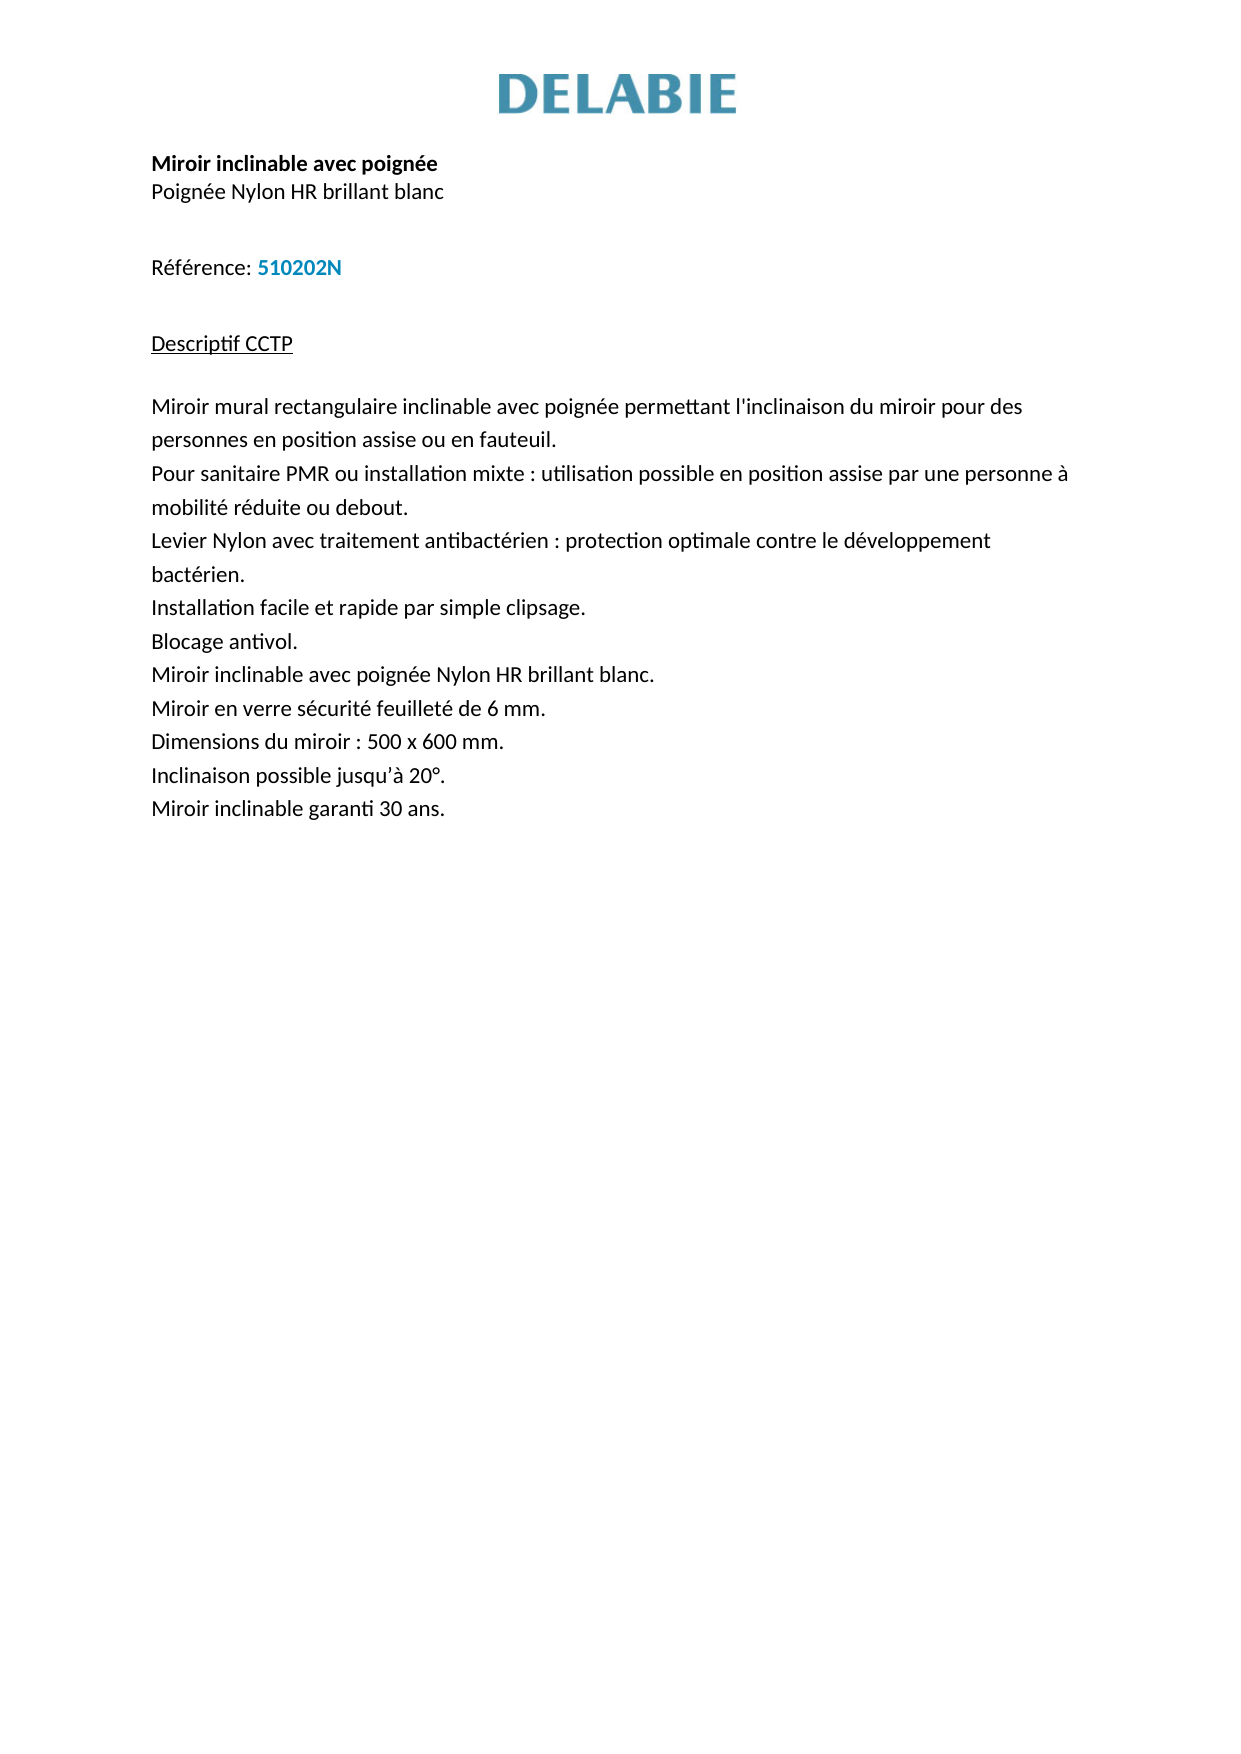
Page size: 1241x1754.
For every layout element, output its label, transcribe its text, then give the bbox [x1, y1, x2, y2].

picture [497, 74, 738, 114]
text Pour sanitaire PMR ou installation mixte : utilisation possible en position assise par une personne à mobilité réduite ou debout. [151, 459, 1084, 521]
text Poignée Nylon HR brillant blanc [151, 177, 1084, 205]
text Blocage antivol. [151, 627, 1084, 655]
text Inclinaison possible jusqu’à 20°. [151, 761, 1084, 789]
text Référence: 510202N [151, 253, 1084, 281]
text Installation facile et rapide par simple clipsage. [151, 593, 1084, 621]
text Levier Nylon avec traitement antibactérien : protection optimale contre le développement bactérien. [151, 526, 1084, 588]
text Miroir inclinable garanti 30 ans. [151, 794, 1084, 822]
text Descriptif CCTP [151, 329, 1084, 357]
text Miroir en verre sécurité feuilleté de 6 mm. [151, 694, 1084, 722]
text Miroir mural rectangulaire inclinable avec poignée permettant l'inclinaison du miroir pour des personnes en position assise ou en fauteuil. [151, 392, 1084, 453]
text Dimensions du miroir : 500 x 600 mm. [151, 727, 1084, 755]
text Miroir inclinable avec poignée [151, 149, 1084, 177]
text Miroir inclinable avec poignée Nylon HR brillant blanc. [151, 660, 1084, 688]
